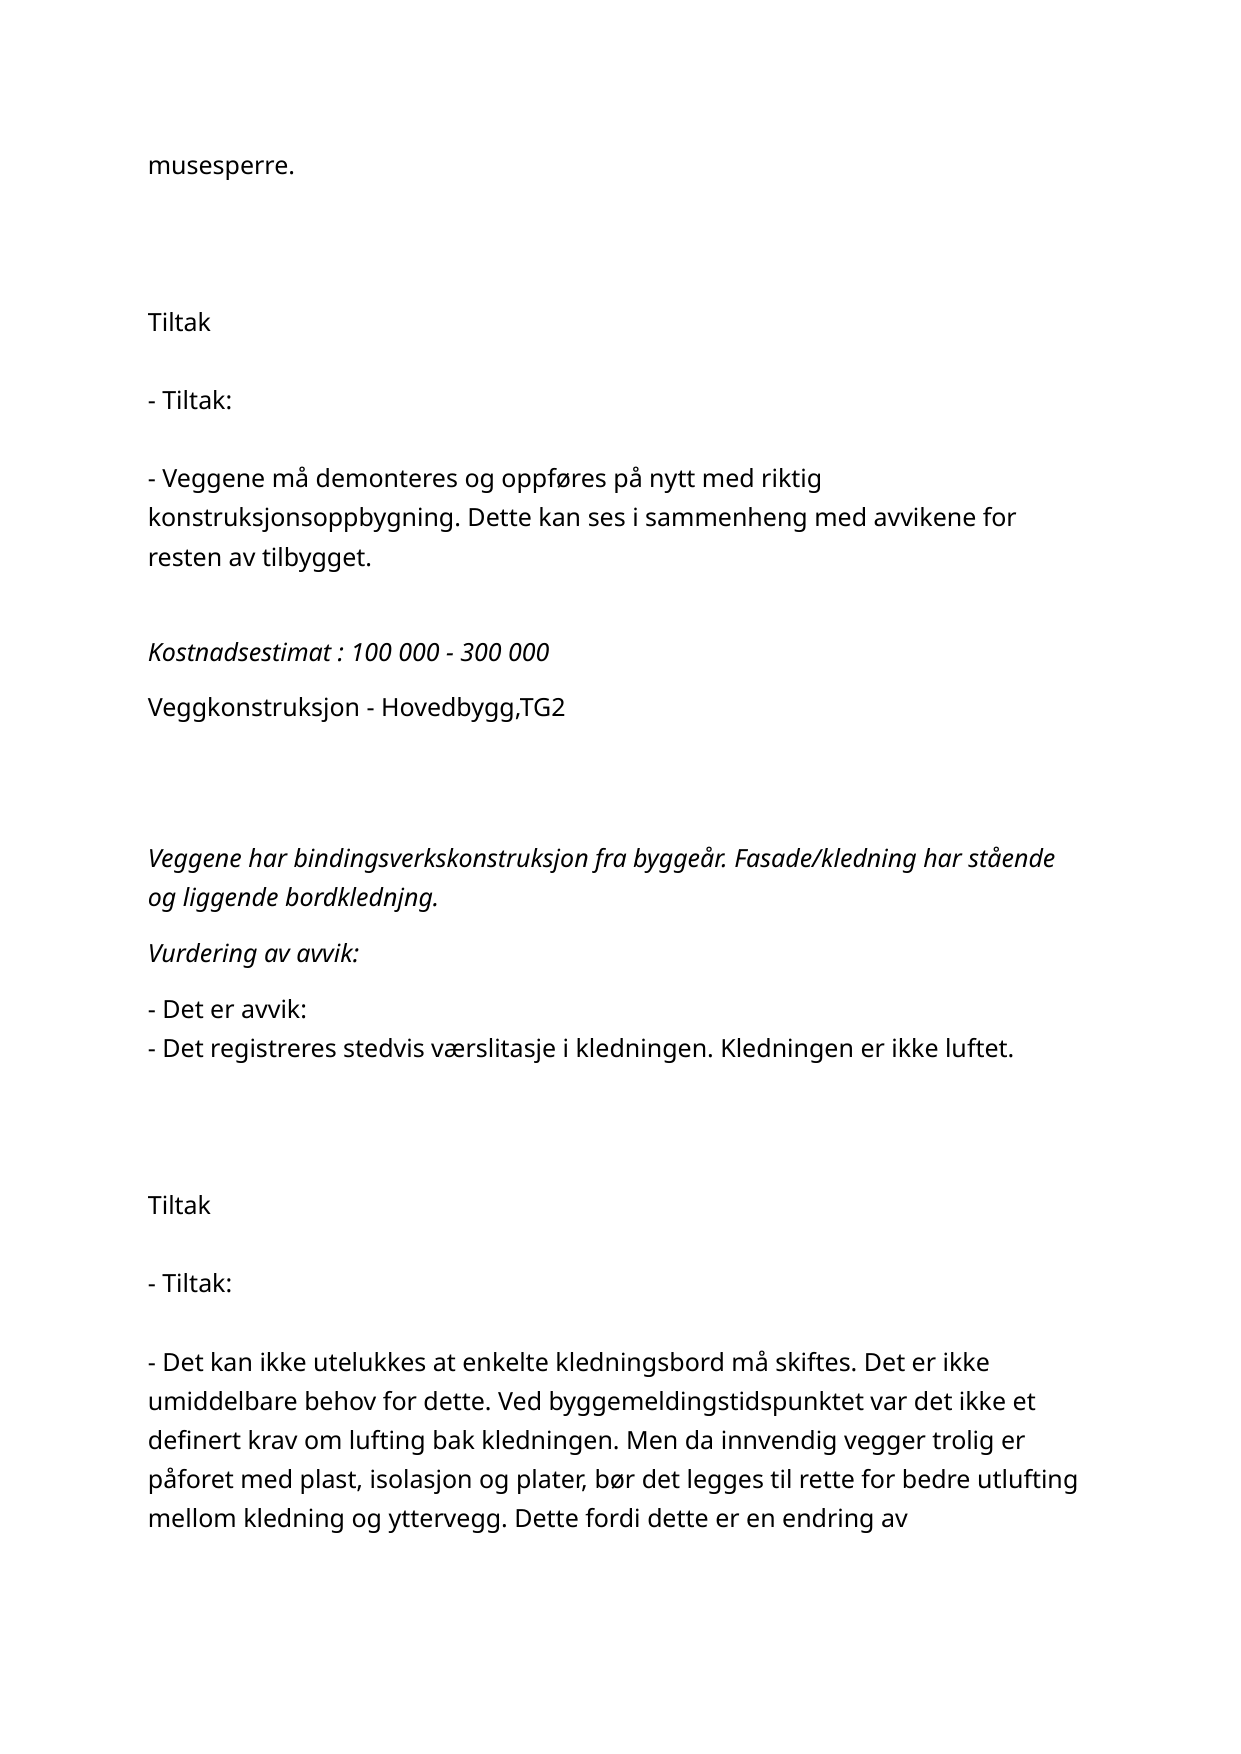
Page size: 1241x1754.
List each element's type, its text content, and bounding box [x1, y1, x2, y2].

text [148, 992, 1093, 1535]
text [148, 148, 1093, 612]
text Kostnadsestimat : 100 000 - 300 000 [148, 634, 1093, 668]
text Veggkonstruksjon - Hovedbygg,TG2 [148, 690, 1093, 724]
text Veggene har bindingsverkskonstruksjon fra byggeår. Fasade/kledning har stående og liggende bordklednjng. [148, 841, 1093, 914]
text Vurdering av avvik: [148, 936, 1093, 970]
